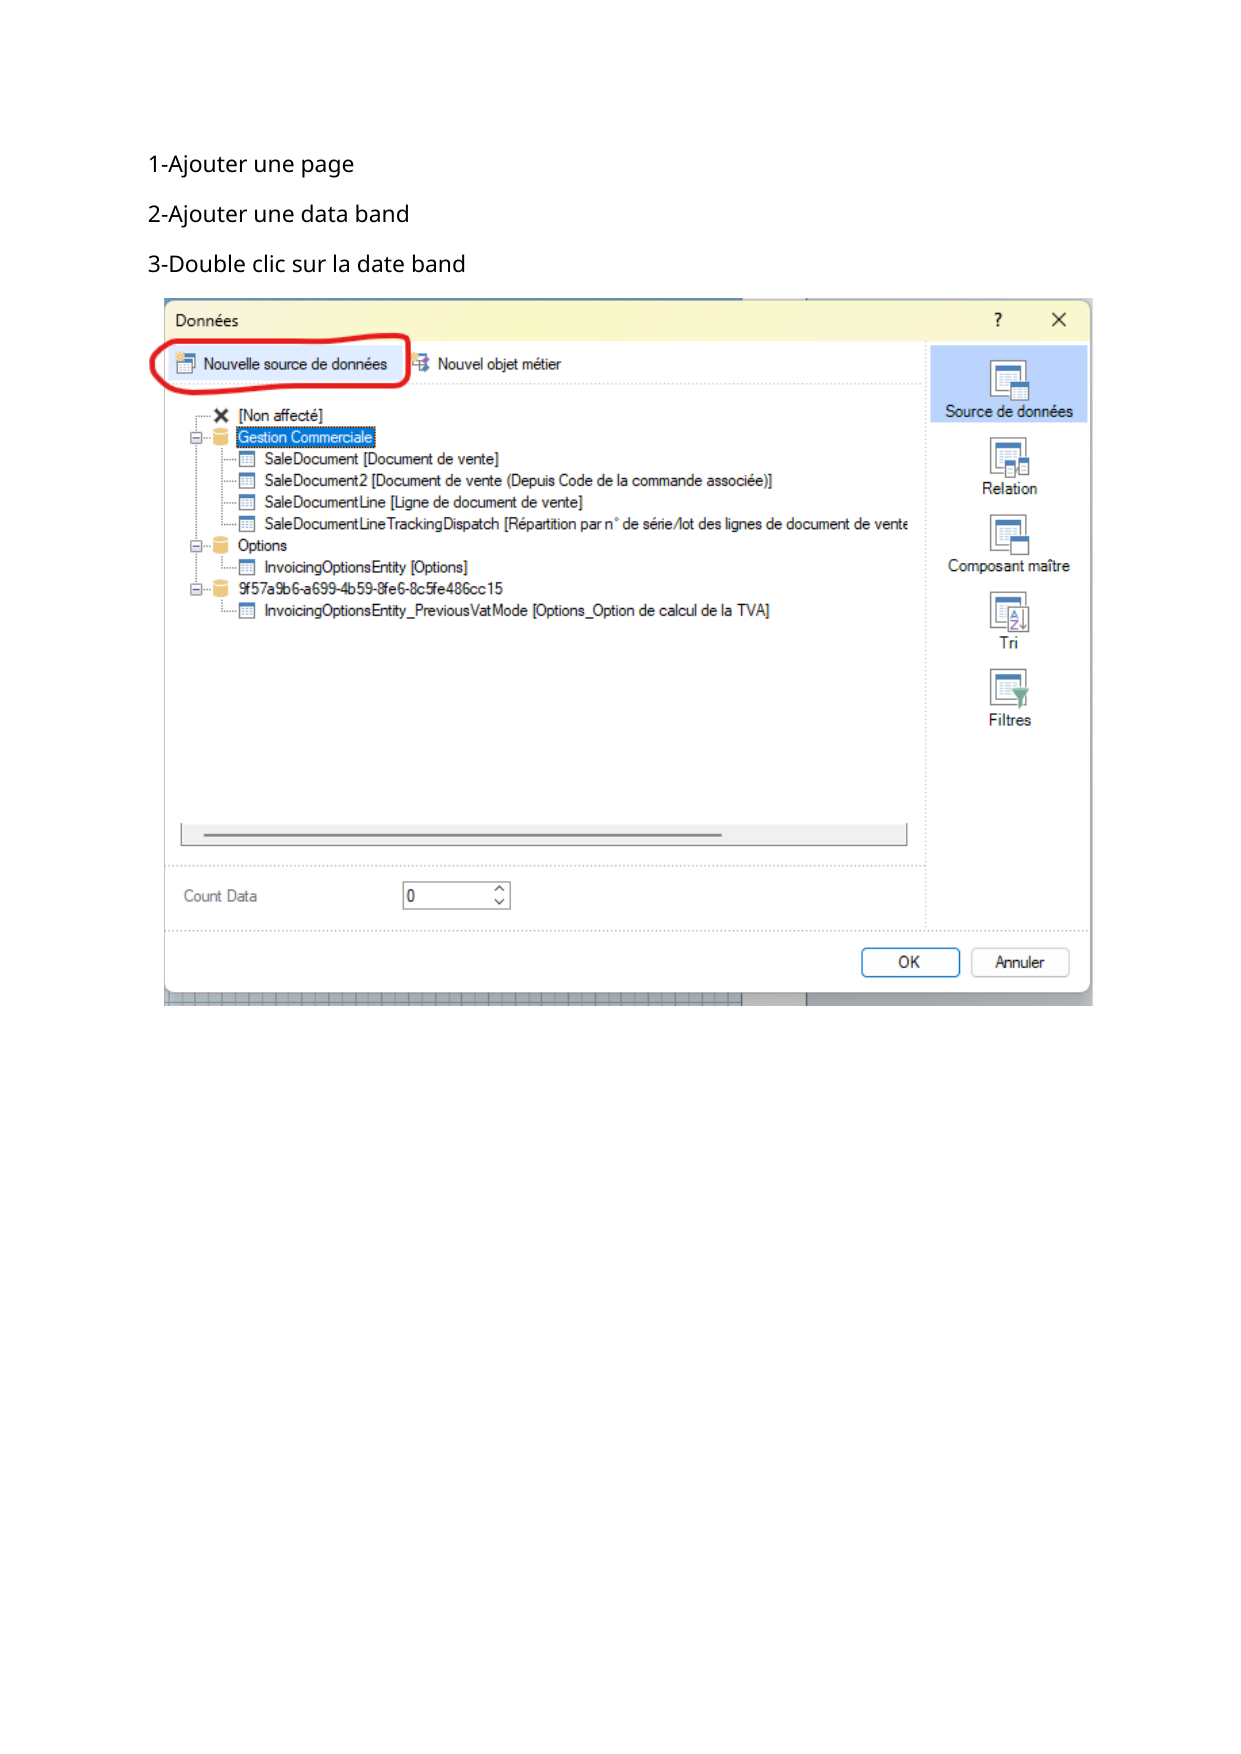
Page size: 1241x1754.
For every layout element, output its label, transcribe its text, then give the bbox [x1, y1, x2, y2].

text 3-Double clic sur la date band [148, 248, 1093, 280]
text 2-Ajouter une data band [148, 198, 1093, 229]
picture [147, 298, 1093, 1006]
text 1-Ajouter une page [148, 148, 1093, 179]
